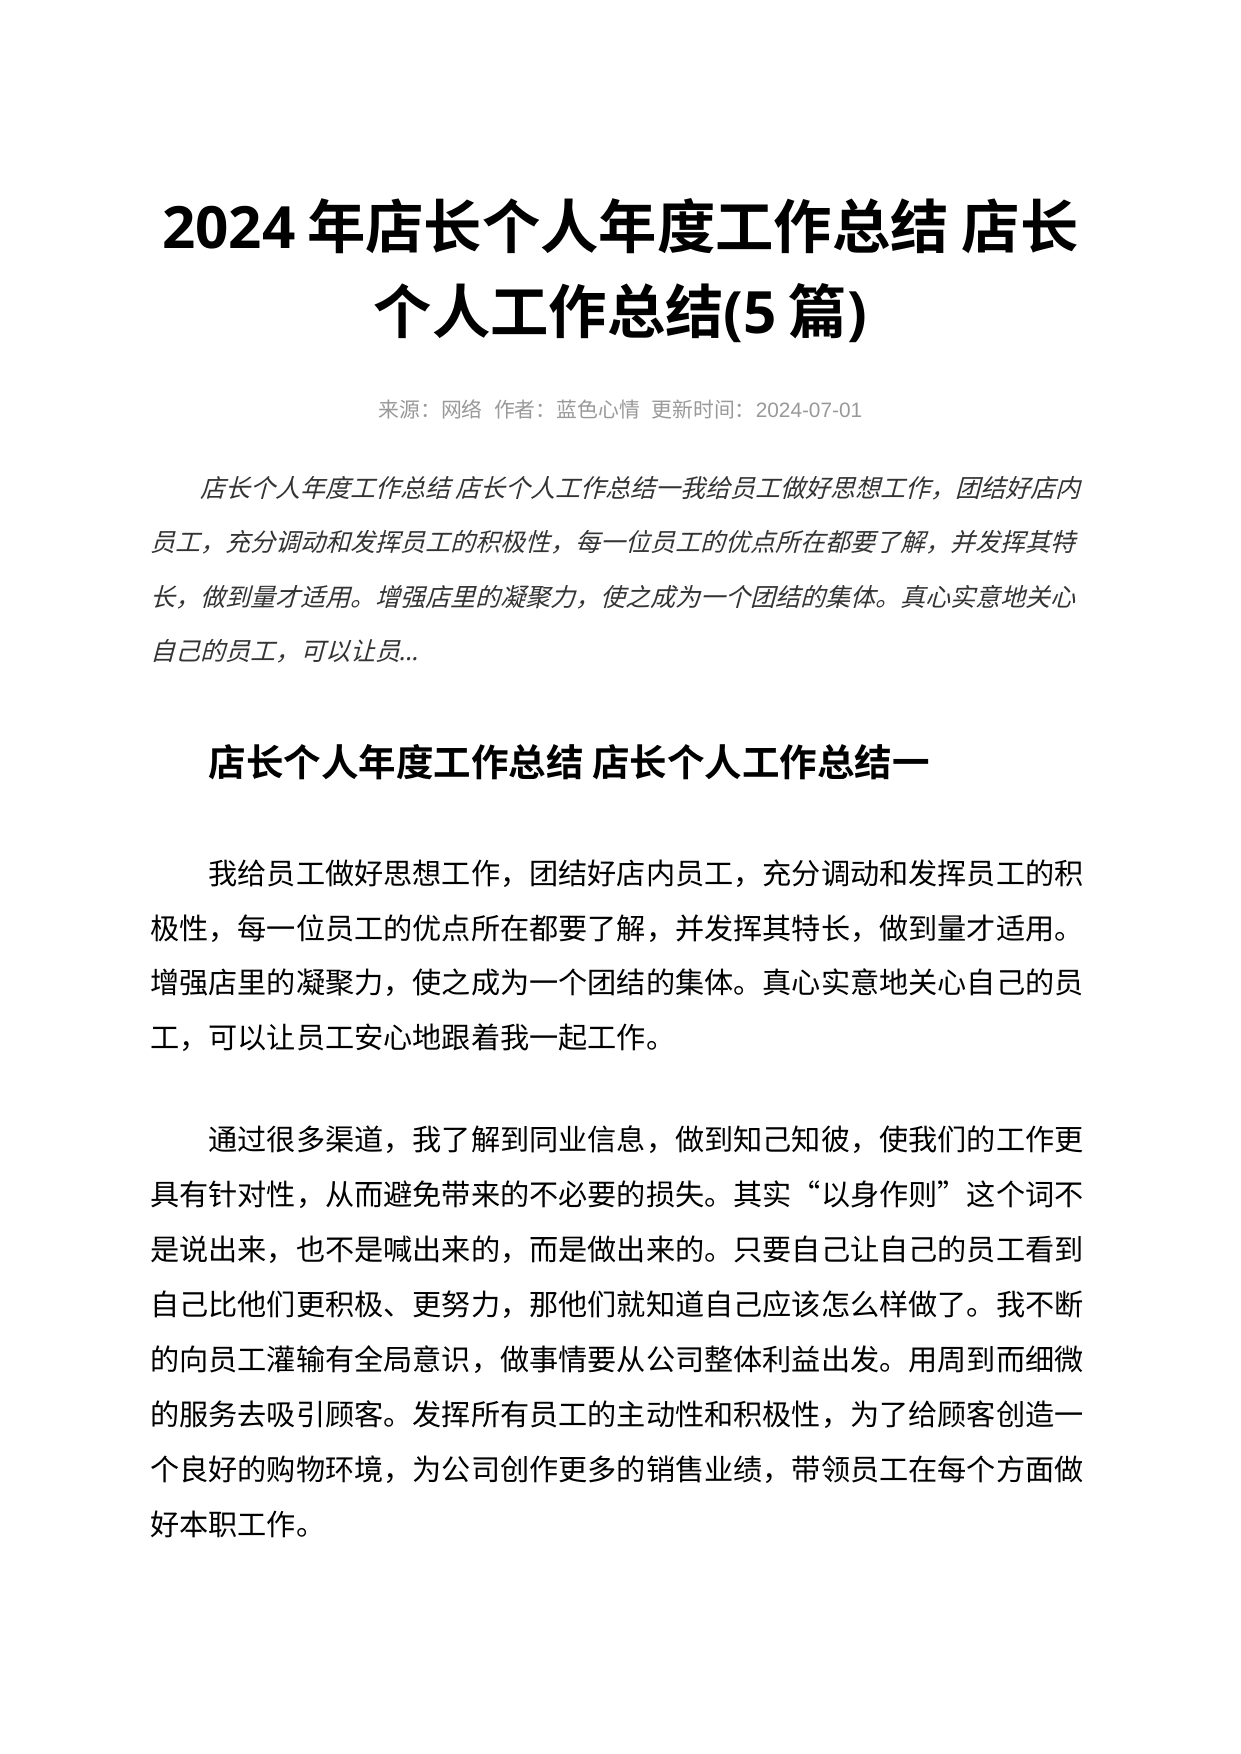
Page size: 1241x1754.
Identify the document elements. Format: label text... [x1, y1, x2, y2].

text 我给员工做好思想工作，团结好店内员工，充分调动和发挥员工的积极性，每一位员工的优点所在都要了解，并发挥其特长，做到量才适用。增强店里的凝聚力，使之成为一个团结的集体。真心实意地关心自己的员工，可以让员工安心地跟着我一起工作。 [150, 850, 1090, 1057]
text 店长个人年度工作总结 店长个人工作总结一我给员工做好思想工作，团结好店内员工，充分调动和发挥员工的积极性，每一位员工的优点所在都要了解，并发挥其特长，做到量才适用。增强店里的凝聚力，使之成为一个团结的集体。真心实意地关心自己的员工，可以让员... [150, 468, 1090, 668]
text 店长个人年度工作总结 店长个人工作总结一 [150, 733, 1090, 787]
text 通过很多渠道，我了解到同业信息，做到知己知彼，使我们的工作更具有针对性，从而避免带来的不必要的损失。其实“以身作则”这个词不是说出来，也不是喊出来的，而是做出来的。只要自己让自己的员工看到自己比他们更积极、更努力，那他们就知道自己应该怎么样做了。我不断的向员工灌输有全局意识，做事情要从公司整体利益出发。用周到而细微的服务去吸引顾客。发挥所有员工的主动性和积极性，为了给顾客创造一个良好的购物环境，为公司创作更多的销售业绩，带领员工在每个方面做好本职工作。 [150, 1117, 1090, 1543]
text 来源：网络 作者：蓝色心情 更新时间：2024-07-01 [150, 398, 1090, 422]
subtitle 2024年店长个人年度工作总结 店长个人工作总结(5篇) [150, 181, 1090, 351]
